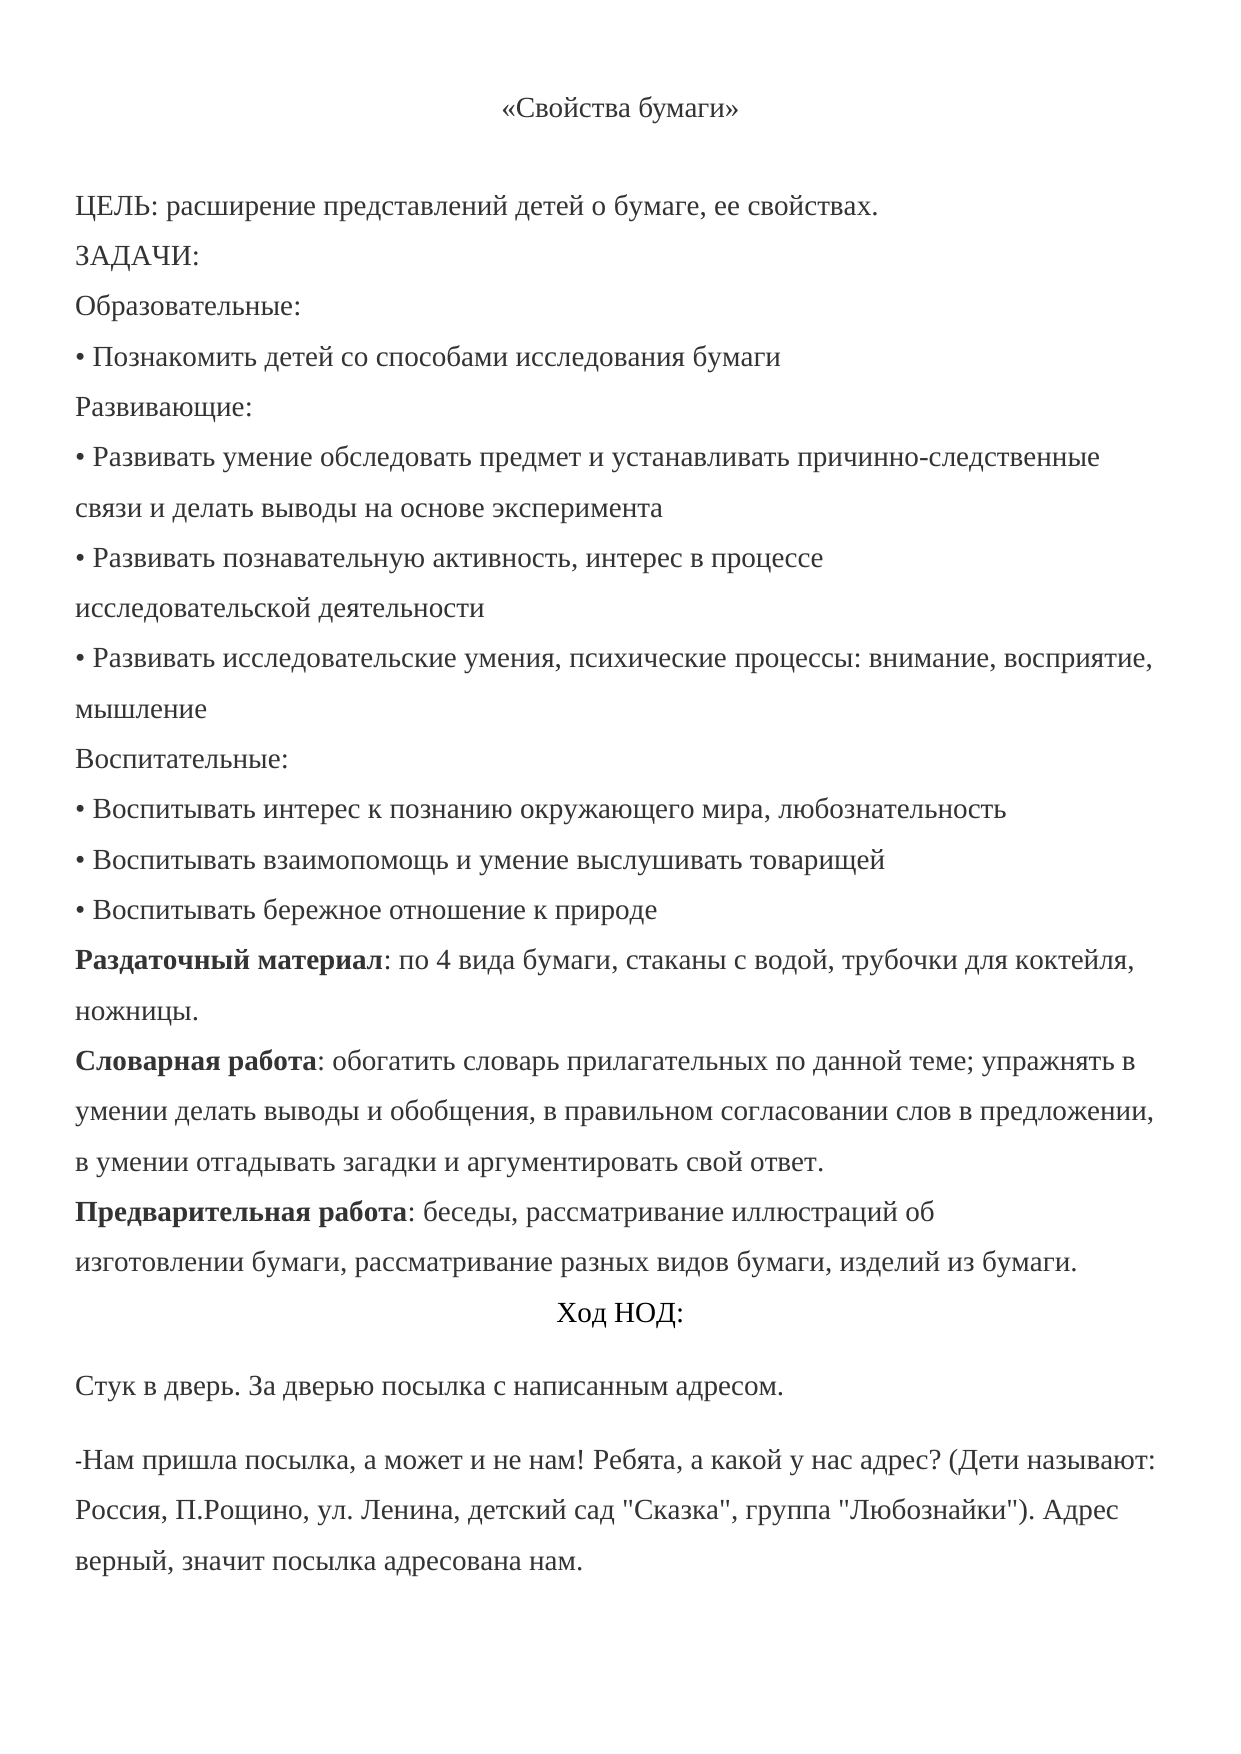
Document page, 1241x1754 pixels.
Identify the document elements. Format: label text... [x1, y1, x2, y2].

text • Развивать исследовательские умения, психические процессы: внимание, восприятие, мышление [75, 641, 1165, 724]
text Стук в дверь. За дверью посылка с написанным адресом. [75, 1368, 1165, 1402]
text • Развивать умение обследовать предмет и устанавливать причинно-следственные связи и делать выводы на основе эксперимента [75, 439, 1165, 523]
text Образовательные: [75, 288, 1165, 322]
text • Воспитывать взаимопомощь и умение выслушивать товарищей [75, 842, 1165, 875]
text • Развивать познавательную активность, интерес в процессе исследовательской деятельности [75, 540, 1165, 624]
text Ход НОД: [75, 1295, 1165, 1328]
text Словарная работа: обогатить словарь прилагательных по данной теме; упражнять в умении делать выводы и обобщения, в правильном согласовании слов в предложении, в умении отгадывать загадки и аргументировать свой ответ. [75, 1043, 1165, 1177]
text «Свойства бумаги» [75, 91, 1165, 124]
text ЦЕЛЬ: расширение представлений детей о бумаге, ее свойствах. [75, 188, 1165, 221]
text • Воспитывать интерес к познанию окружающего мира, любознательность [75, 792, 1165, 825]
text ЗАДАЧИ: [75, 238, 1165, 272]
text Предварительная работа: беседы, рассматривание иллюстраций об изготовлении бумаги, рассматривание разных видов бумаги, изделий из бумаги. [75, 1194, 1165, 1278]
text • Воспитывать бережное отношение к природе [75, 892, 1165, 926]
text Раздаточный материал: по 4 вида бумаги, стаканы с водой, трубочки для коктейля, ножницы. [75, 942, 1165, 1026]
text Развивающие: [75, 389, 1165, 423]
text -Нам пришла посылка, а может и не нам! Ребята, а какой у нас адрес? (Дети называют: Россия, П.Рощино, ул. Ленина, детский сад "Сказка", группа "Любознайки"). Адрес верный, значит посылка адресована нам. [75, 1442, 1165, 1576]
text • Познакомить детей со способами исследования бумаги [75, 339, 1165, 372]
text Воспитательные: [75, 741, 1165, 775]
